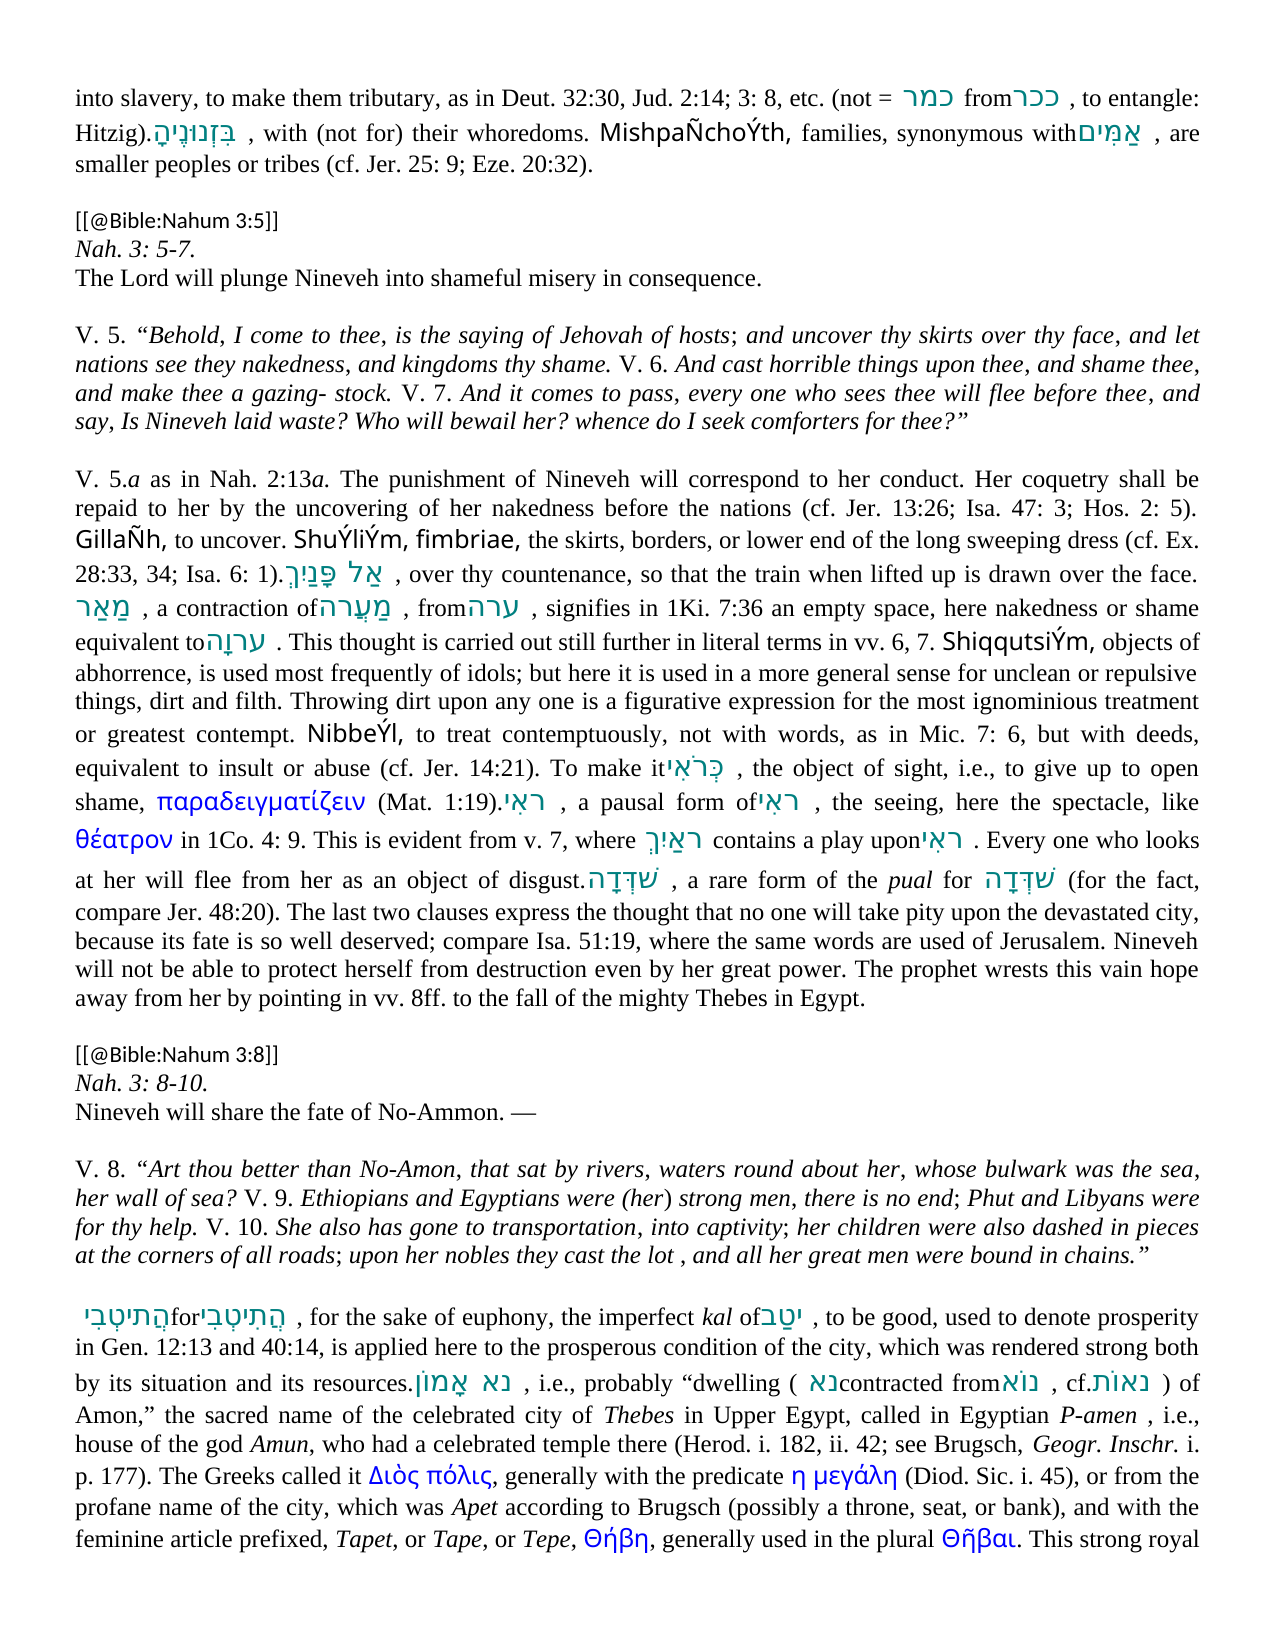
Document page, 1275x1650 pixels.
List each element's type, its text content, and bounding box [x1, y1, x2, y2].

text V. 5. “Behold, I come to thee, is the saying of Jehovah of hosts; and uncover thy skirts over thy face, and let nations see they nakedness, and kingdoms thy shame. V. 6. And cast horrible things upon thee, and shame thee, and make thee a gazing- stock. V. 7. And it comes to pass, every one who sees thee will flee before thee, and say, Is Nineveh laid waste? Who will bewail her? whence do I seek comforters for thee?” [75, 320, 1200, 435]
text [75, 1298, 1200, 1555]
text [[@Bible:Nahum 3:5]] [75, 206, 1200, 234]
text [[@Bible:Nahum 3:8]] [75, 1040, 1200, 1068]
text Nineveh will share the fate of No-Ammon. — [75, 1097, 1200, 1126]
subtitle Nah. 3: 8-10. [75, 1068, 1200, 1097]
text The Lord will plunge Nineveh into shameful misery in consequence. [75, 263, 1200, 291]
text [75, 75, 1200, 178]
subtitle Nah. 3: 5-7. [75, 234, 1200, 263]
text V. 8. “Art thou better than No-Amon, that sat by rivers, waters round about her, whose bulwark was the sea, her wall of sea? V. 9. Ethiopians and Egyptians were (her) strong men, there is no end; Phut and Libyans were for thy help. V. 10. She also has gone to transportation, into captivity; her children were also dashed in pieces at the corners of all roads; upon her nobles they cast the lot , and all her great men were bound in chains.” [75, 1154, 1200, 1269]
text V. 5.a as in Nah. 2:13a. The punishment of Nineveh will correspond to her conduct. Her coquetry shall be repaid to her by the uncovering of her nakedness before the nations (cf. Jer. 13:26; Isa. 47: 3; Hos. 2: 5). GillaÑh, to uncover. ShuÝliÝm, fimbriae, the skirts, borders, or lower end of the long sweeping dress (cf. Ex. 28:33, 34; Isa. 6: 1).אַל פָּנַיִךְ , over thy countenance, so that the train when lifted up is drawn over the face.מַאַר , a contraction ofמַעֲרה , fromערה , signifies in 1Ki. 7:36 an empty space, here nakedness or shame equivalent toערוָה . This thought is carried out still further in literal terms in vv. 6, 7. ShiqqutsiÝm, objects of abhorrence, is used most frequently of idols; but here it is used in a more general sense for unclean or repulsive things, dirt and filth. Throwing dirt upon any one is a figurative expression for the most ignominious treatment or greatest contempt. NibbeÝl, to treat contemptuously, not with words, as in Mic. 7: 6, but with deeds, equivalent to insult or abuse (cf. Jer. 14:21). To make itכְּרֹאִי , the object of sight, i.e., to give up to open shame, παραδειγματίζειν (Mat. 1:19).ראִי , a pausal form ofראִי , the seeing, here the spectacle, like θέατρον in 1Co. 4: 9. This is evident from v. 7, where ראַיִךְ contains a play uponראִי . Every one who looks at her will flee from her as an object of disgust.שׁדְּדָה , a rare form of the pual for שׁדְּדָה (for the fact, compare Jer. 48:20). The last two clauses express the thought that no one will take pity upon the devastated city, because its fate is so well deserved; compare Isa. 51:19, where the same words are used of Jerusalem. Nineveh will not be able to protect herself from destruction even by her great power. The prophet wrests this vain hope away from her by pointing in vv. 8ff. to the fall of the mighty Thebes in Egypt. [75, 464, 1200, 1012]
